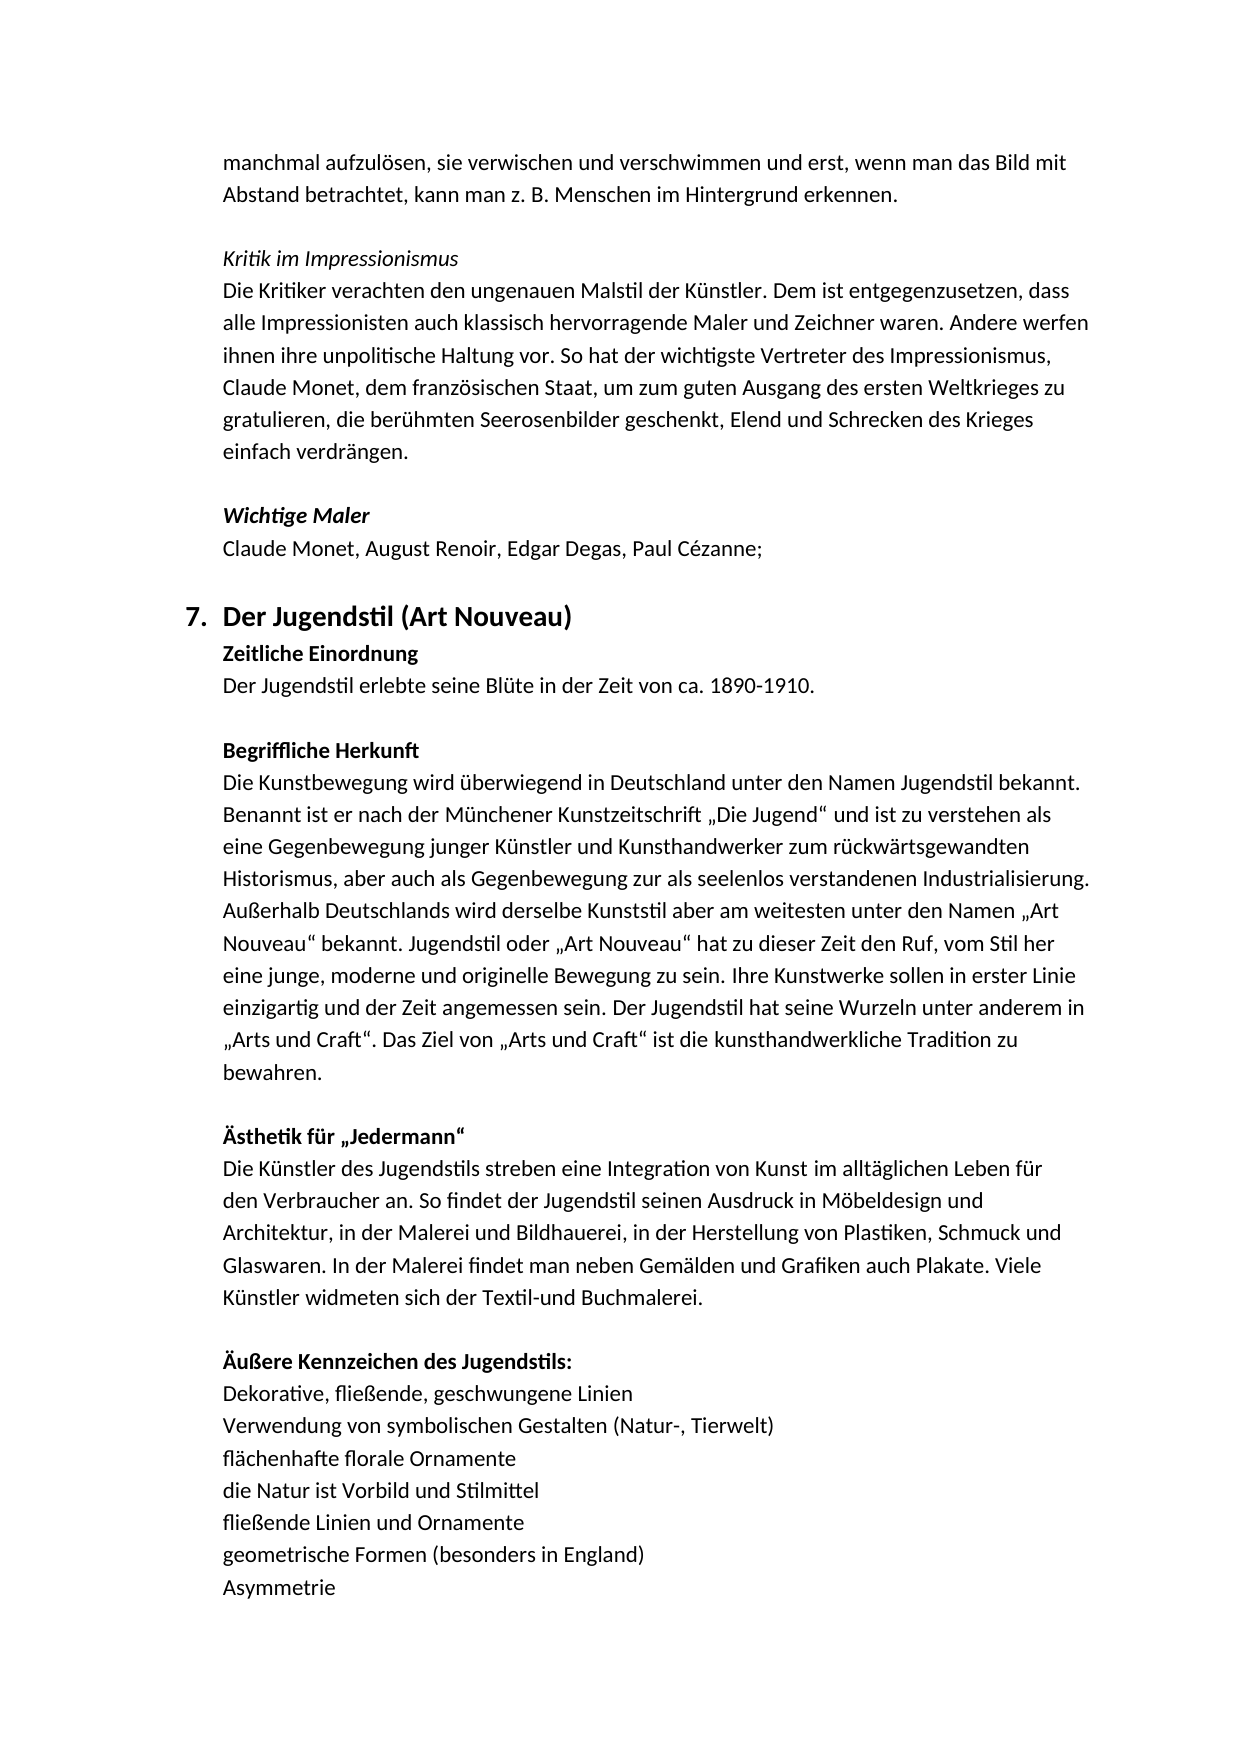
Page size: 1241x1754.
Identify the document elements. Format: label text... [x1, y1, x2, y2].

list den Verbraucher an. So findet der Jugendstil seinen Ausdruck in Möbeldesign und Architektur, in der Malerei und Bildhauerei, in der Herstellung von Plastiken, Schmuck und Glaswaren. In der Malerei findet man neben Gemälden und Grafiken auch Plakate. Viele Künstler widmeten sich der Textil-und Buchmalerei. [223, 1186, 1093, 1311]
list fließende Linien und Ornamente [223, 1508, 1093, 1536]
list geometrische Formen (besonders in England) [223, 1540, 1093, 1568]
list Begriffliche Herkunft [223, 736, 1093, 764]
list Ästhetik für „Jedermann“ [223, 1122, 1093, 1150]
list Kritik im Impressionismus [223, 244, 1093, 272]
list Asymmetrie [223, 1573, 1093, 1601]
list flächenhafte florale Ornamente [223, 1444, 1093, 1472]
list Die Kritiker verachten den ungenauen Malstil der Künstler. Dem ist entgegenzusetzen, dass alle Impressionisten auch klassisch hervorragende Maler und Zeichner waren. Andere werfen ihnen ihre unpolitische Haltung vor. So hat der wichtigste Vertreter des Impressionismus, Claude Monet, dem französischen Staat, um zum guten Ausgang des ersten Weltkrieges zu gratulieren, die berühmten Seerosenbilder geschenkt, Elend und Schrecken des Krieges einfach verdrängen. [223, 276, 1093, 465]
list die Natur ist Vorbild und Stilmittel [223, 1476, 1093, 1504]
list Der Jugendstil erlebte seine Blüte in der Zeit von ca. 1890-1910. [223, 671, 1093, 699]
list Claude Monet, August Renoir, Edgar Degas, Paul Cézanne; [223, 534, 1093, 562]
list Die Künstler des Jugendstils streben eine Integration von Kunst im alltäglichen Leben für [223, 1154, 1093, 1182]
list Der Jugendstil (Art Nouveau) [185, 598, 1093, 634]
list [223, 148, 1093, 208]
list Wichtige Maler [223, 502, 1093, 530]
list Äußere Kennzeichen des Jugendstils: [223, 1347, 1093, 1375]
list Verwendung von symbolischen Gestalten (Natur-, Tierwelt) [223, 1412, 1093, 1440]
list Zeitliche Einordnung [223, 639, 1093, 667]
list Dekorative, fließende, geschwungene Linien [223, 1379, 1093, 1407]
list Die Kunstbewegung wird überwiegend in Deutschland unter den Namen Jugendstil bekannt. Benannt ist er nach der Münchener Kunstzeitschrift „Die Jugend“ und ist zu verstehen als eine Gegenbewegung junger Künstler und Kunsthandwerker zum rückwärtsgewandten Historismus, aber auch als Gegenbewegung zur als seelenlos verstandenen Industrialisierung. Außerhalb Deutschlands wird derselbe Kunststil aber am weitesten unter den Namen „Art Nouveau“ bekannt. Jugendstil oder „Art Nouveau“ hat zu dieser Zeit den Ruf, vom Stil her eine junge, moderne und originelle Bewegung zu sein. Ihre Kunstwerke sollen in erster Linie einzigartig und der Zeit angemessen sein. Der Jugendstil hat seine Wurzeln unter anderem in „Arts und Craft“. Das Ziel von „Arts und Craft“ ist die kunsthandwerkliche Tradition zu bewahren. [223, 768, 1093, 1086]
